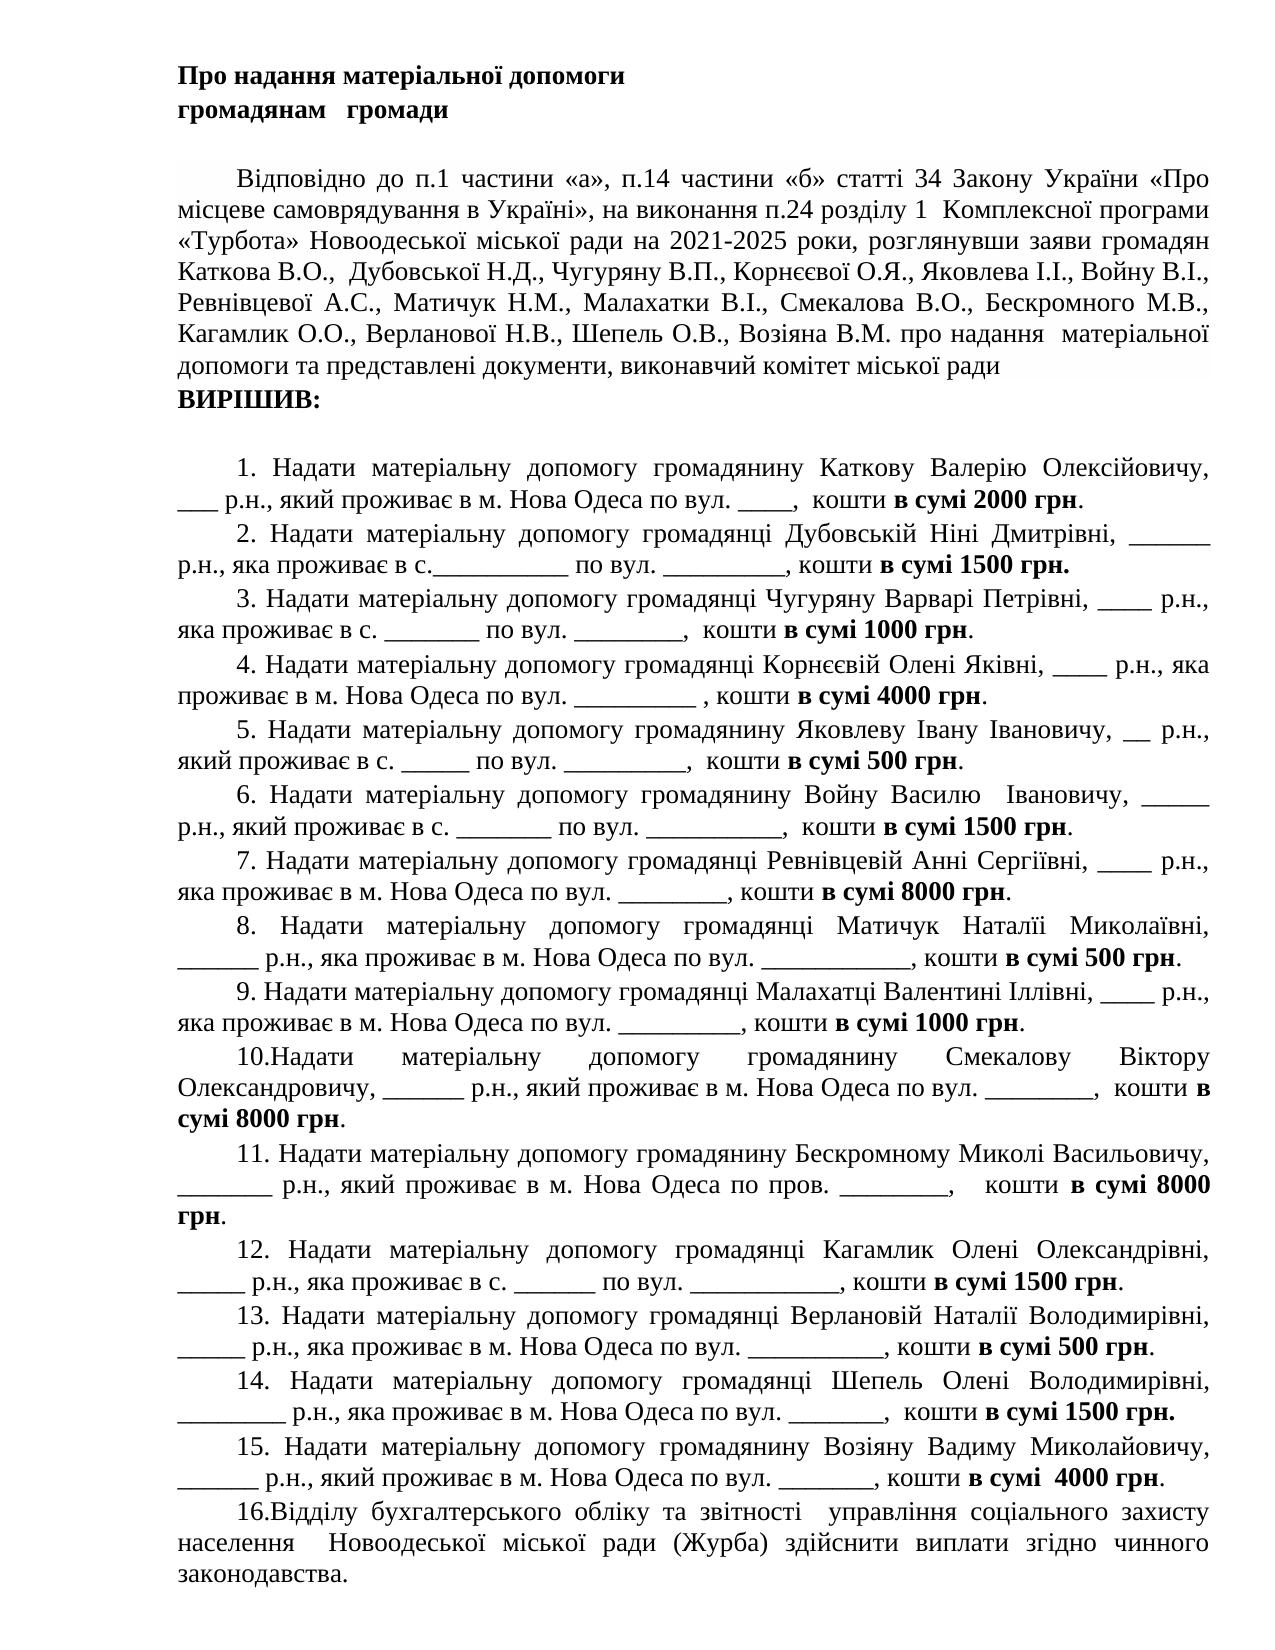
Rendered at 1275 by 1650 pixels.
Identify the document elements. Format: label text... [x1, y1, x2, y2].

text Відповідно до п.1 частини «а», п.14 частини «б» статті 34 Закону України «Про місцеве самоврядування в Україні», на виконання п.24 розділу 1 Комплексної програми «Турбота» Новоодеської міської ради на 2021-2025 роки, розглянувши заяви громадян Каткова В.О., Дубовської Н.Д., Чугуряну В.П., Корнєєвої О.Я., Яковлева І.І., Войну В.І., Ревнівцевої А.С., Матичук Н.М., Малахатки В.І., Смекалова В.О., Бескромного М.В., Кагамлик О.О., Верланової Н.В., Шепель О.В., Возіяна В.М. про надання матеріальної допомоги та представлені документи, виконавчий комітет міської ради [177, 162, 1211, 380]
text 3. Надати матеріальну допомогу громадянці Чугуряну Варварі Петрівні, ____ р.н., яка проживає в с. _______ по вул. ________, кошти в сумі 1000 грн. [177, 582, 1211, 645]
text 6. Надати матеріальну допомогу громадянину Войну Василю Івановичу, _____ р.н., який проживає в с. _______ по вул. __________, кошти в сумі 1500 грн. [177, 779, 1211, 841]
text 10.Надати матеріальну допомогу громадянину Смекалову Віктору Олександровичу, ______ р.н., який проживає в м. Нова Одеса по вул. ________, кошти в сумі 8000 грн. [177, 1040, 1211, 1134]
text ВИРІШИВ: [177, 383, 1211, 414]
text Про надання матеріальної допомоги [177, 59, 1211, 90]
text 16.Відділу бухгалтерського обліку та звітності управління соціального захисту населення Новоодеської міської ради (Журба) здійснити виплати згідно чинного законодавства. [177, 1495, 1211, 1588]
text 7. Надати матеріальну допомогу громадянці Ревнівцевій Анні Сергіївні, ____ р.н., яка проживає в м. Нова Одеса по вул. ________, кошти в сумі 8000 грн. [177, 844, 1211, 906]
text 9. Надати матеріальну допомогу громадянці Малахатці Валентині Іллівні, ____ р.н., яка проживає в м. Нова Одеса по вул. _________, кошти в сумі 1000 грн. [177, 975, 1211, 1037]
text 1. Надати матеріальну допомогу громадянину Каткову Валерію Олексійовичу, ___ р.н., який проживає в м. Нова Одеса по вул. ____, кошти в сумі 2000 грн. [177, 452, 1211, 514]
text 4. Надати матеріальну допомогу громадянці Корнєєвій Олені Яківні, ____ р.н., яка проживає в м. Нова Одеса по вул. _________ , кошти в сумі 4000 грн. [177, 648, 1211, 710]
text 11. Надати матеріальну допомогу громадянину Бескромному Миколі Васильовичу, _______ р.н., який проживає в м. Нова Одеса по пров. ________, кошти в сумі 8000 грн. [177, 1137, 1211, 1230]
text громадянам громади [177, 93, 1211, 124]
text 2. Надати матеріальну допомогу громадянці Дубовській Ніні Дмитрівні, ______ р.н., яка проживає в с.__________ по вул. _________, кошти в сумі 1500 грн. [177, 517, 1211, 579]
text 12. Надати матеріальну допомогу громадянці Кагамлик Олені Олександрівні, _____ р.н., яка проживає в с. ______ по вул. ___________, кошти в сумі 1500 грн. [177, 1233, 1211, 1296]
text 14. Надати матеріальну допомогу громадянці Шепель Олені Володимирівні, ________ р.н., яка проживає в м. Нова Одеса по вул. _______, кошти в сумі 1500 грн. [177, 1364, 1211, 1427]
text 5. Надати матеріальну допомогу громадянину Яковлеву Івану Івановичу, __ р.н., який проживає в с. _____ по вул. _________, кошти в сумі 500 грн. [177, 713, 1211, 776]
text 8. Надати матеріальну допомогу громадянці Матичук Наталїі Миколаївні, ______ р.н., яка проживає в м. Нова Одеса по вул. ___________, кошти в сумі 500 грн. [177, 909, 1211, 972]
text 13. Надати матеріальну допомогу громадянці Верлановій Наталії Володимирівні, _____ р.н., яка проживає в м. Нова Одеса по вул. __________, кошти в сумі 500 грн. [177, 1299, 1211, 1361]
text 15. Надати матеріальну допомогу громадянину Возіяну Вадиму Миколайовичу, ______ р.н., який проживає в м. Нова Одеса по вул. _______, кошти в сумі 4000 грн. [177, 1430, 1211, 1492]
